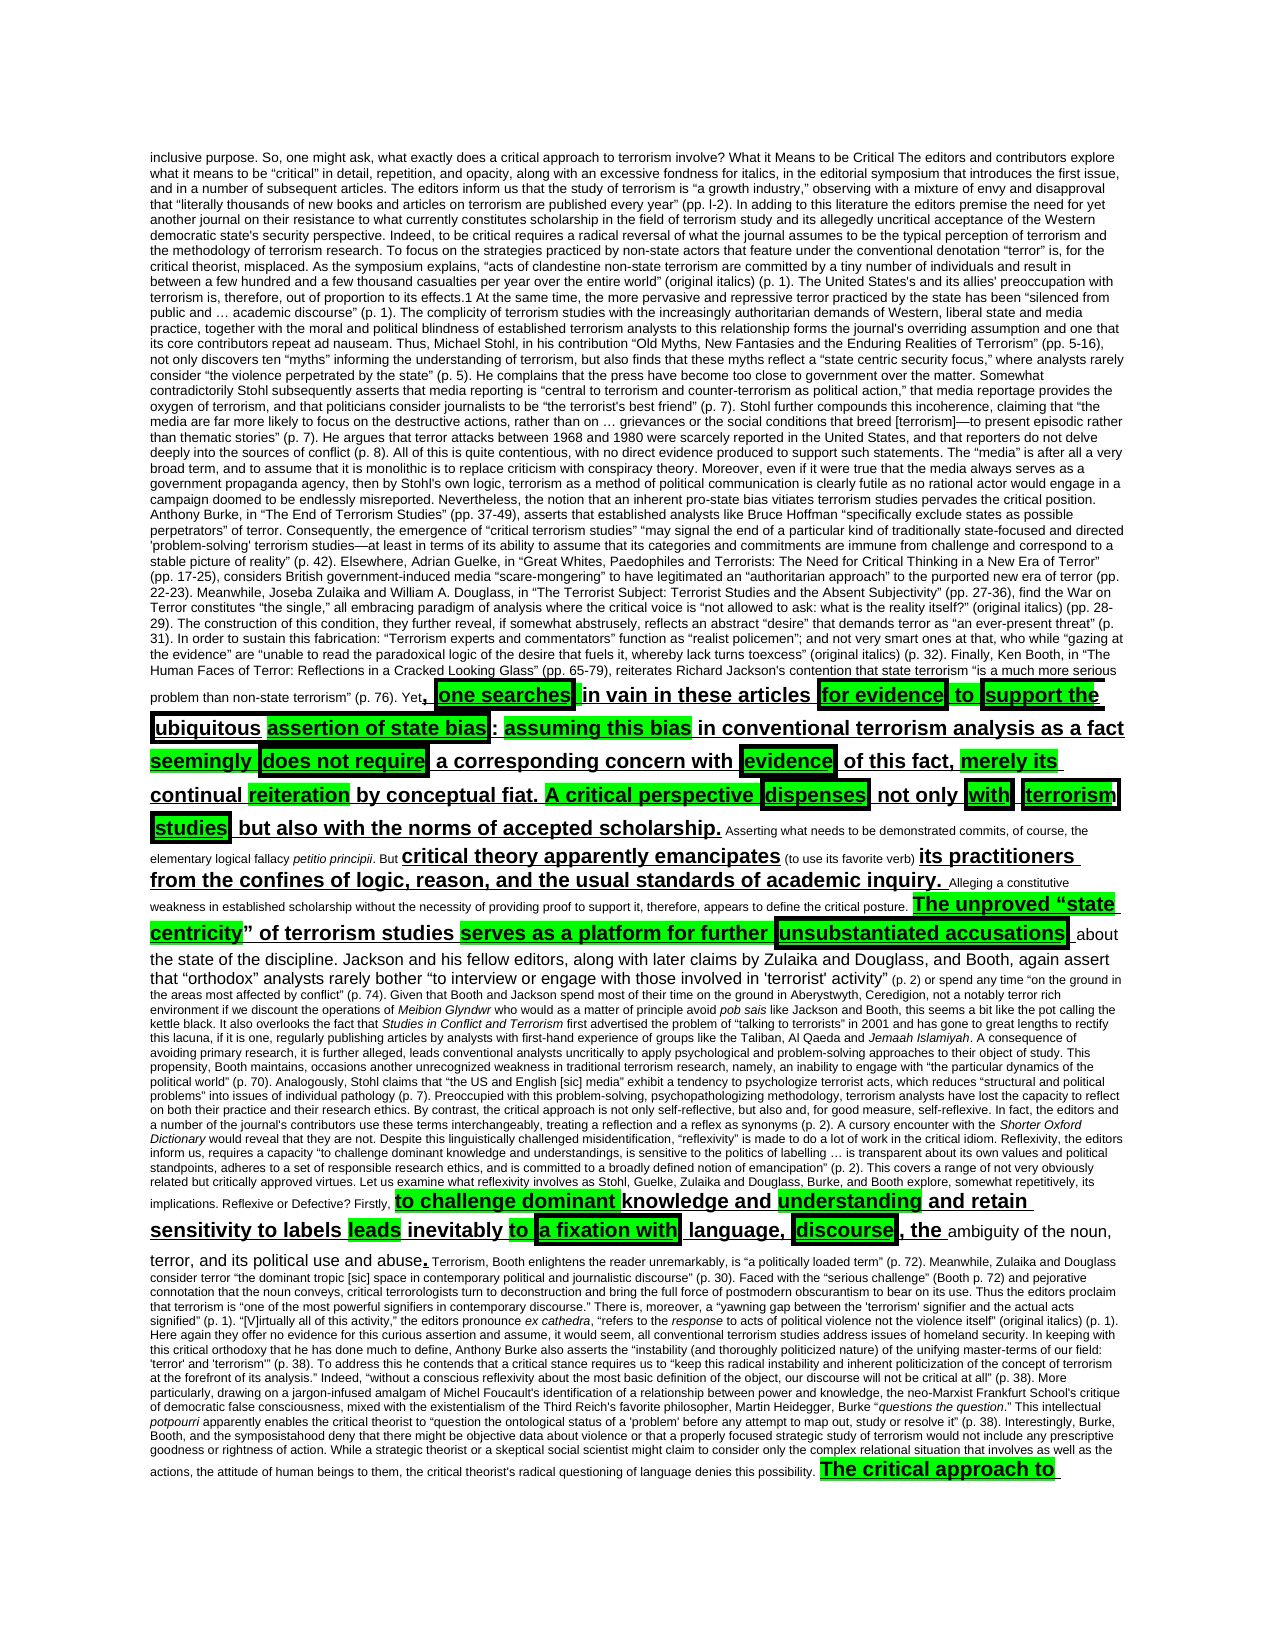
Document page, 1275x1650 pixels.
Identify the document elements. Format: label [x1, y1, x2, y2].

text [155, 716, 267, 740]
text [150, 738, 1125, 1481]
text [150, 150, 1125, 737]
